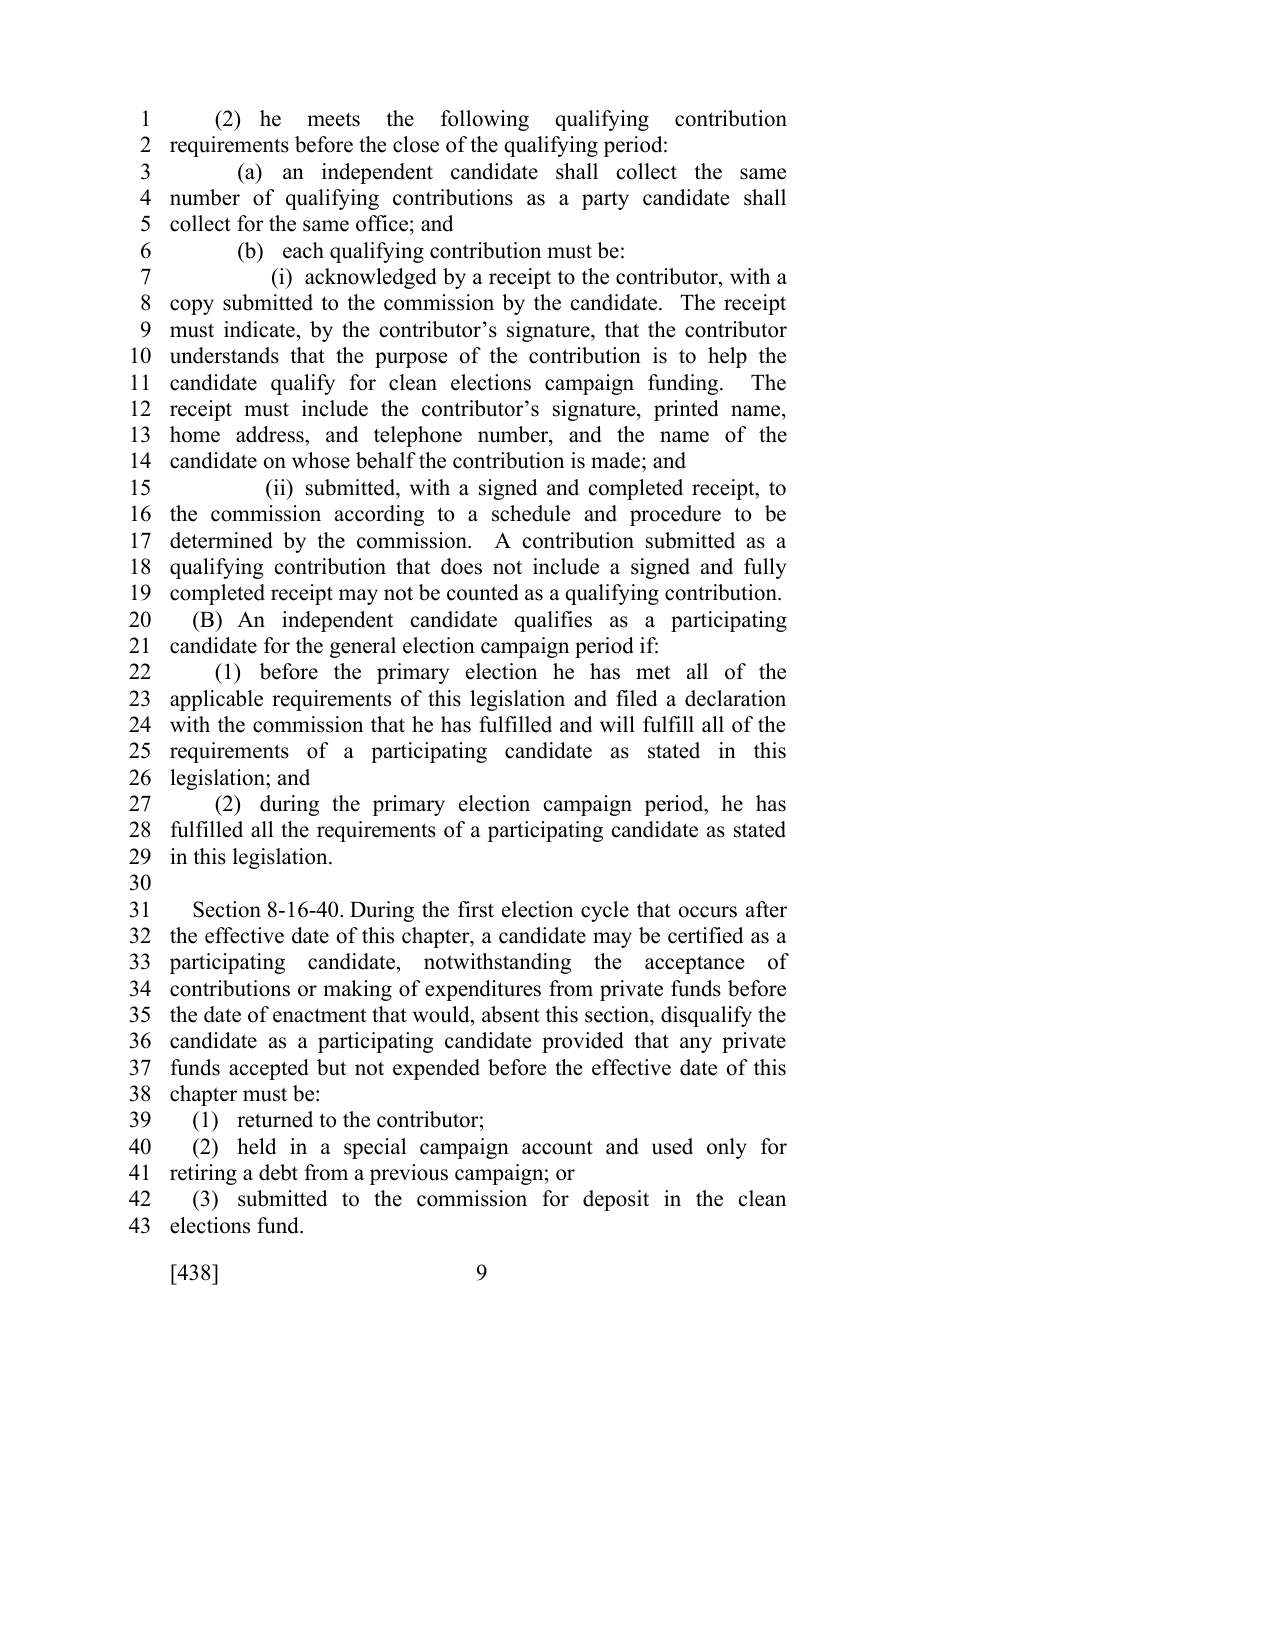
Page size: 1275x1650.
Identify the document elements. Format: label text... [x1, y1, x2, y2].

text (b) each qualifying contribution must be: [169, 237, 787, 263]
text (2) held in a special campaign account and used only for retiring a debt from a previous campaign; or [169, 1133, 787, 1186]
text (ii) submitted, with a signed and completed receipt, to the commission according to a schedule and procedure to be determined by the commission. A contribution submitted as a qualifying contribution that does not include a signed and fully completed receipt may not be counted as a qualifying contribution. [169, 474, 787, 606]
text (B) An independent candidate qualifies as a participating candidate for the general election campaign period if: [169, 606, 787, 658]
text Section 8-16-40. During the first election cycle that occurs after the effective date of this chapter, a candidate may be certified as a participating candidate, notwithstanding the acceptance of contributions or making of expenditures from private funds before the date of enactment that would, absent this section, disqualify the candidate as a participating candidate provided that any private funds accepted but not expended before the effective date of this chapter must be: [169, 896, 787, 1106]
text (2) he meets the following qualifying contribution requirements before the close of the qualifying period: [169, 105, 787, 158]
text (i) acknowledged by a receipt to the contributor, with a copy submitted to the commission by the candidate. The receipt must indicate, by the contributor’s signature, that the contributor understands that the purpose of the contribution is to help the candidate qualify for clean elections campaign funding. The receipt must include the contributor’s signature, printed name, home address, and telephone number, and the name of the candidate on whose behalf the contribution is made; and [169, 263, 787, 474]
text (1) before the primary election he has met all of the applicable requirements of this legislation and filed a declaration with the commission that he has fulfilled and will fulfill all of the requirements of a participating candidate as stated in this legislation; and [169, 658, 787, 790]
text (3) submitted to the commission for deposit in the clean elections fund. [169, 1186, 787, 1238]
text (1) returned to the contributor; [169, 1106, 787, 1133]
text (2) during the primary election campaign period, he has fulfilled all the requirements of a participating candidate as stated in this legislation. [169, 790, 787, 869]
text (a) an independent candidate shall collect the same number of qualifying contributions as a party candidate shall collect for the same office; and [169, 158, 787, 237]
